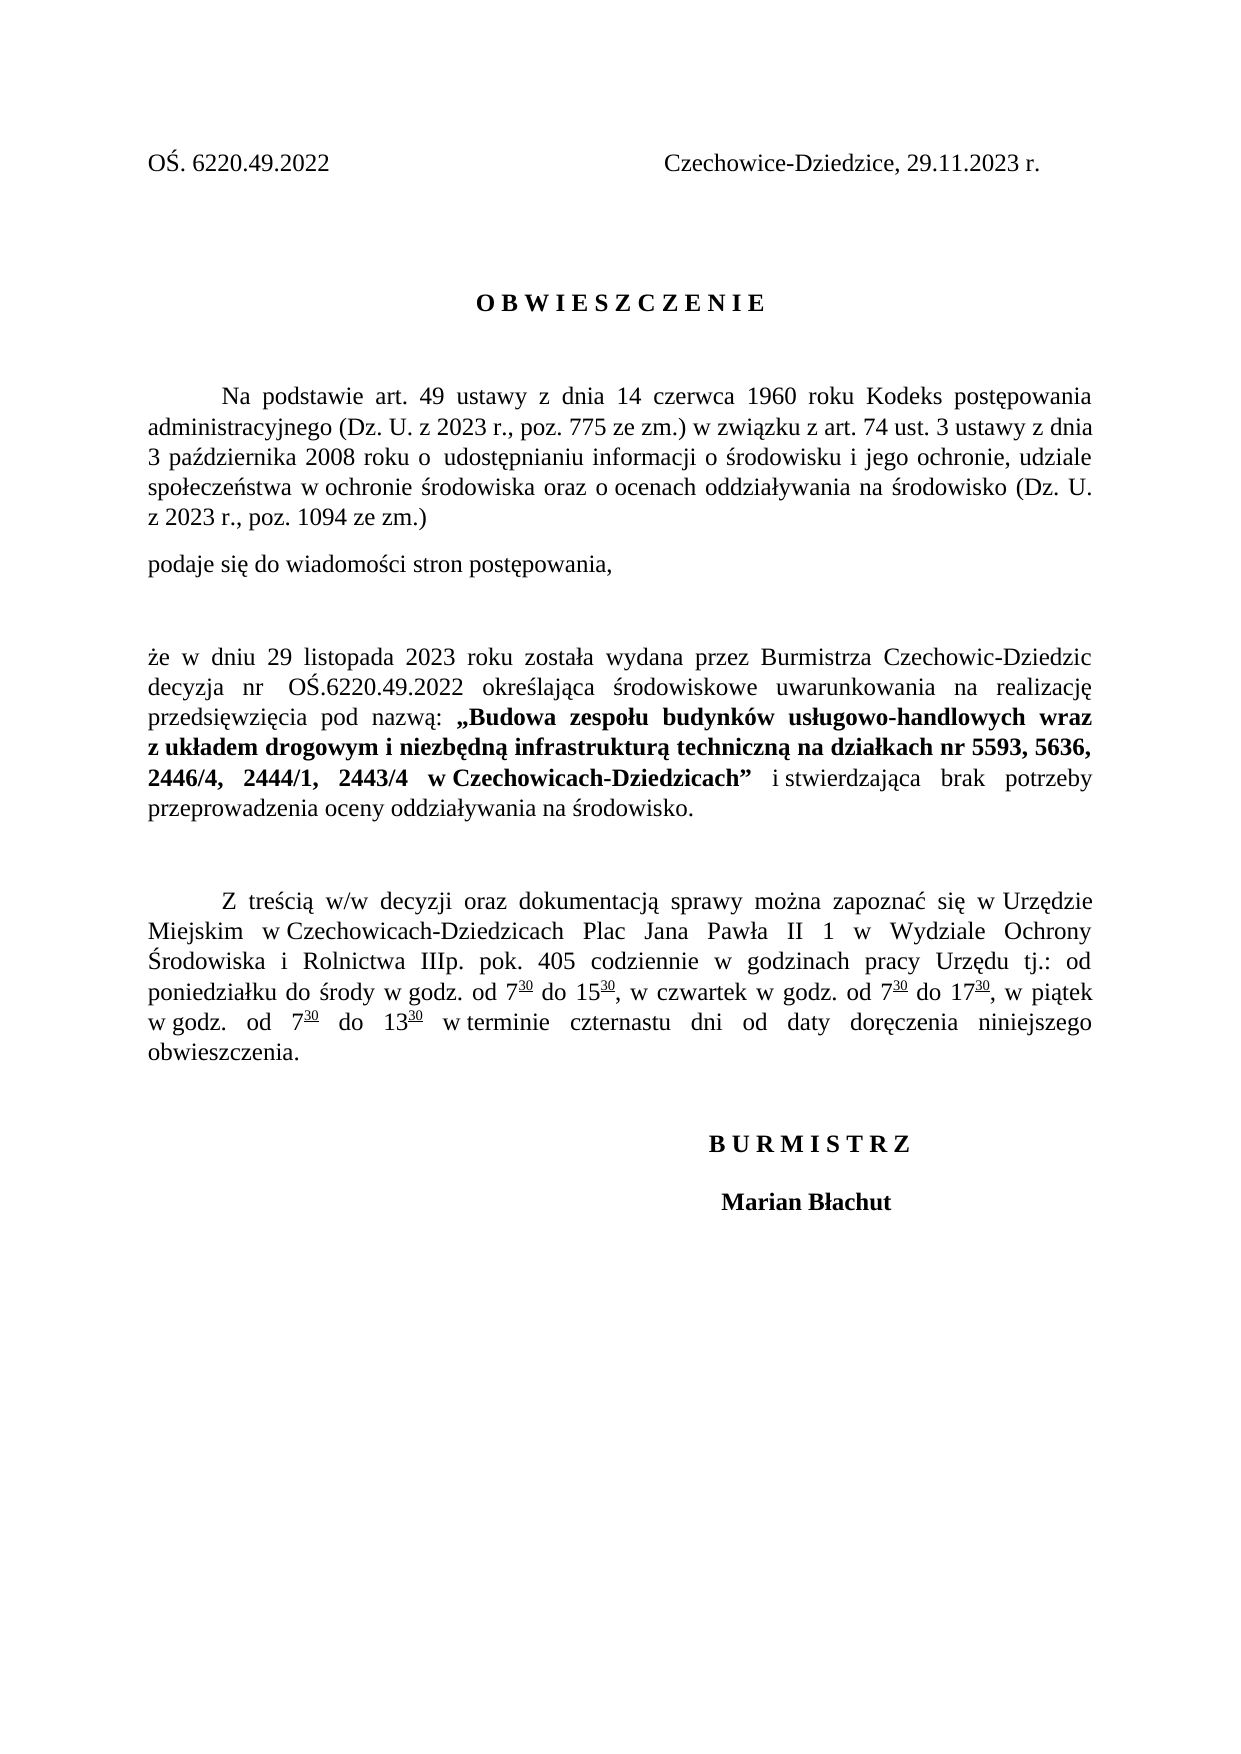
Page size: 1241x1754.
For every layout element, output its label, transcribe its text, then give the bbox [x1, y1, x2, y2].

text że w dniu 29 listopada 2023 roku została wydana przez Burmistrza Czechowic-Dziedzic decyzja nr OŚ.6220.49.2022 określająca środowiskowe uwarunkowania na realizację przedsięwzięcia pod nazwą: „Budowa zespołu budynków usługowo-handlowych wraz z układem drogowym i niezbędną infrastrukturą techniczną na działkach nr 5593, 5636, 2446/4, 2444/1, 2443/4 w Czechowicach-Dziedzicach” i stwierdzająca brak potrzeby przeprowadzenia oceny oddziaływania na środowisko. [148, 642, 1093, 821]
text Marian Błachut [148, 1187, 1093, 1216]
text O B W I E S Z C Z E N I E [148, 288, 1093, 317]
text podaje się do wiadomości stron postępowania, [148, 549, 1093, 577]
text B U R M I S T R Z [148, 1129, 1093, 1158]
text Z treścią w/w decyzji oraz dokumentacją sprawy można zapoznać się w Urzędzie Miejskim w Czechowicach-Dziedzicach Plac Jana Pawła II 1 w Wydziale Ochrony Środowiska i Rolnictwa IIIp. pok. 405 codziennie w godzinach pracy Urzędu tj.: od poniedziałku do środy w godz. od 730 do 1530, w czwartek w godz. od 730 do 1730, w piątek w godz. od 730 do 1330 w terminie czternastu dni od daty doręczenia niniejszego obwieszczenia. [148, 886, 1093, 1066]
text OŚ. 6220.49.2022 Czechowice-Dziedzice, 29.11.2023 r. [148, 148, 1093, 176]
text Na podstawie art. 49 ustawy z dnia 14 czerwca 1960 roku Kodeks postępowania administracyjnego (Dz. U. z 2023 r., poz. 775 ze zm.) w związku z art. 74 ust. 3 ustawy z dnia 3 października 2008 roku o udostępnianiu informacji o środowisku i jego ochronie, udziale społeczeństwa w ochronie środowiska oraz o ocenach oddziaływania na środowisko (Dz. U. z 2023 r., poz. 1094 ze zm.) [148, 381, 1093, 531]
